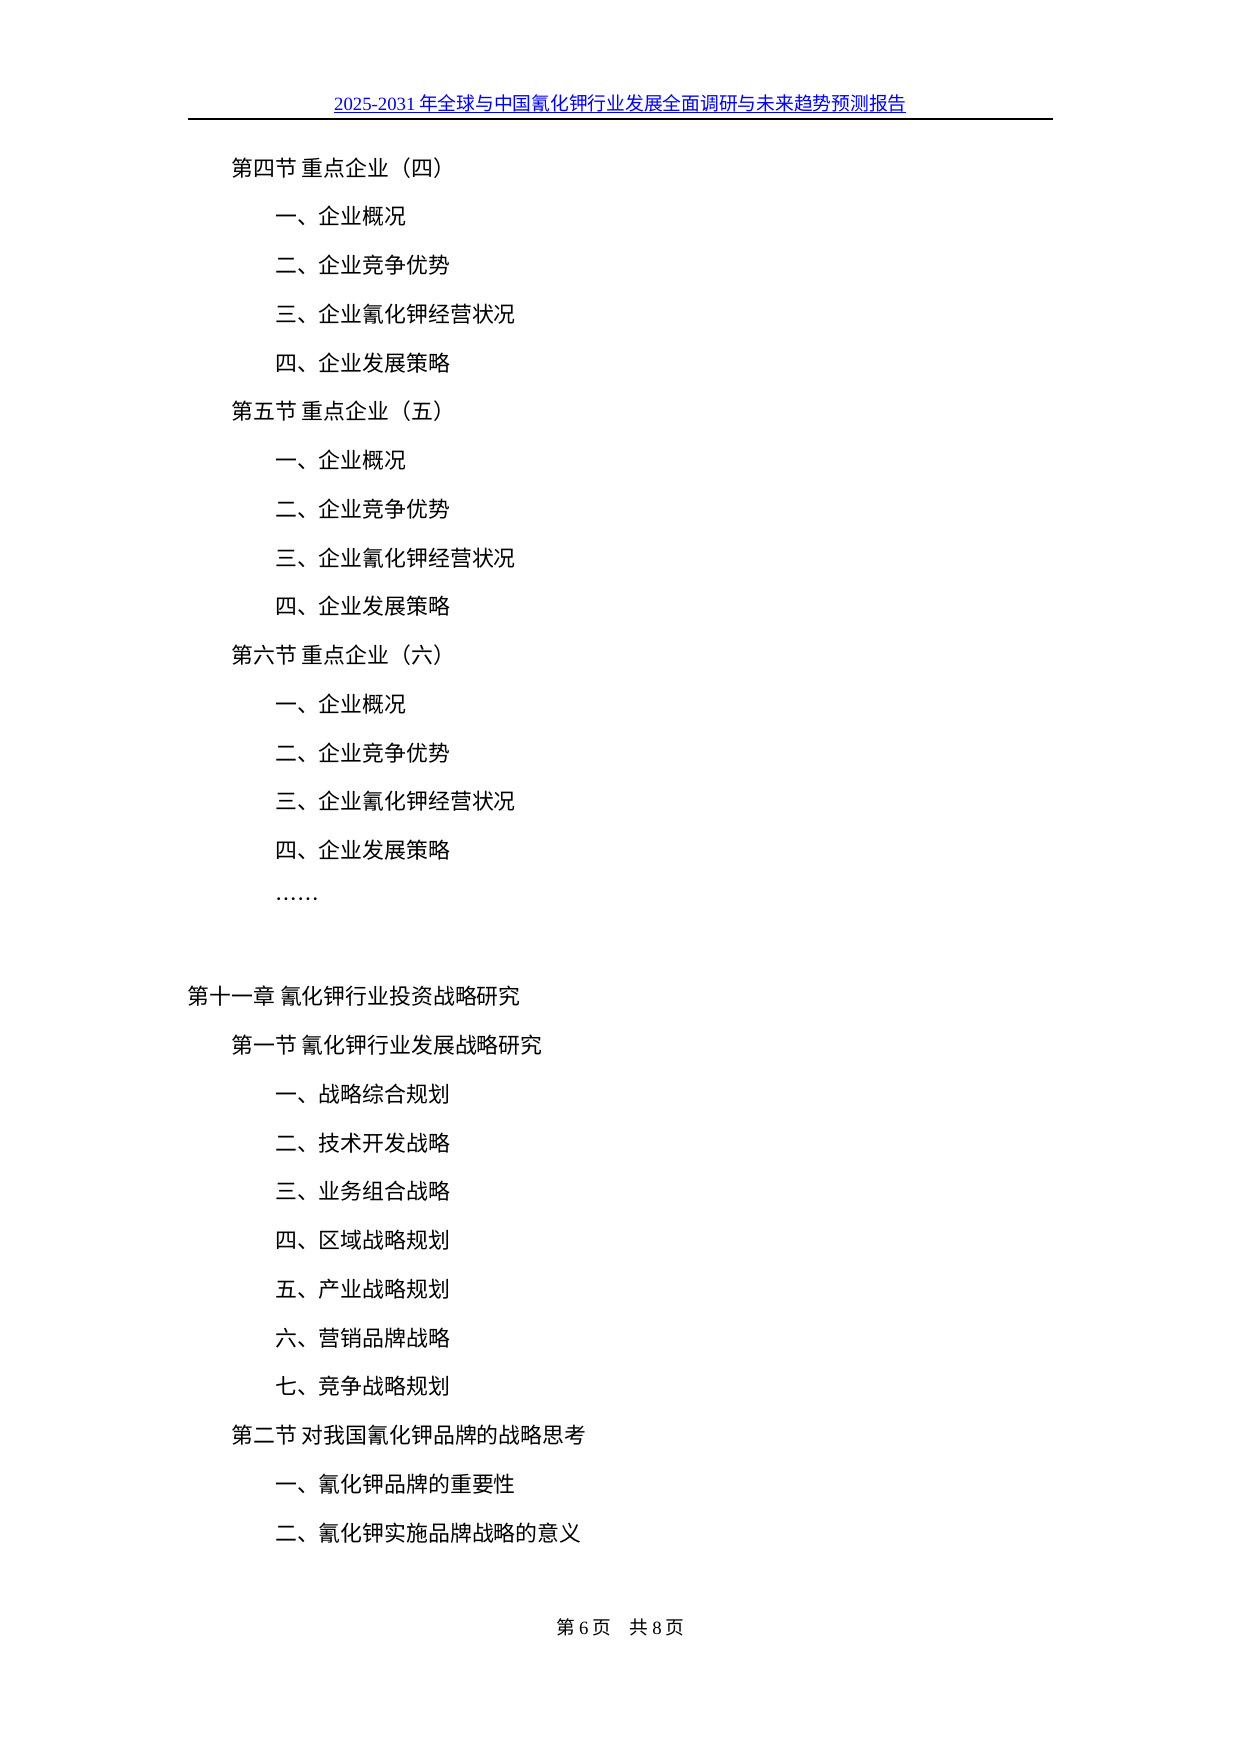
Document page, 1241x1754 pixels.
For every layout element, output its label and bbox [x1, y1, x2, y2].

text [187, 150, 1053, 1548]
